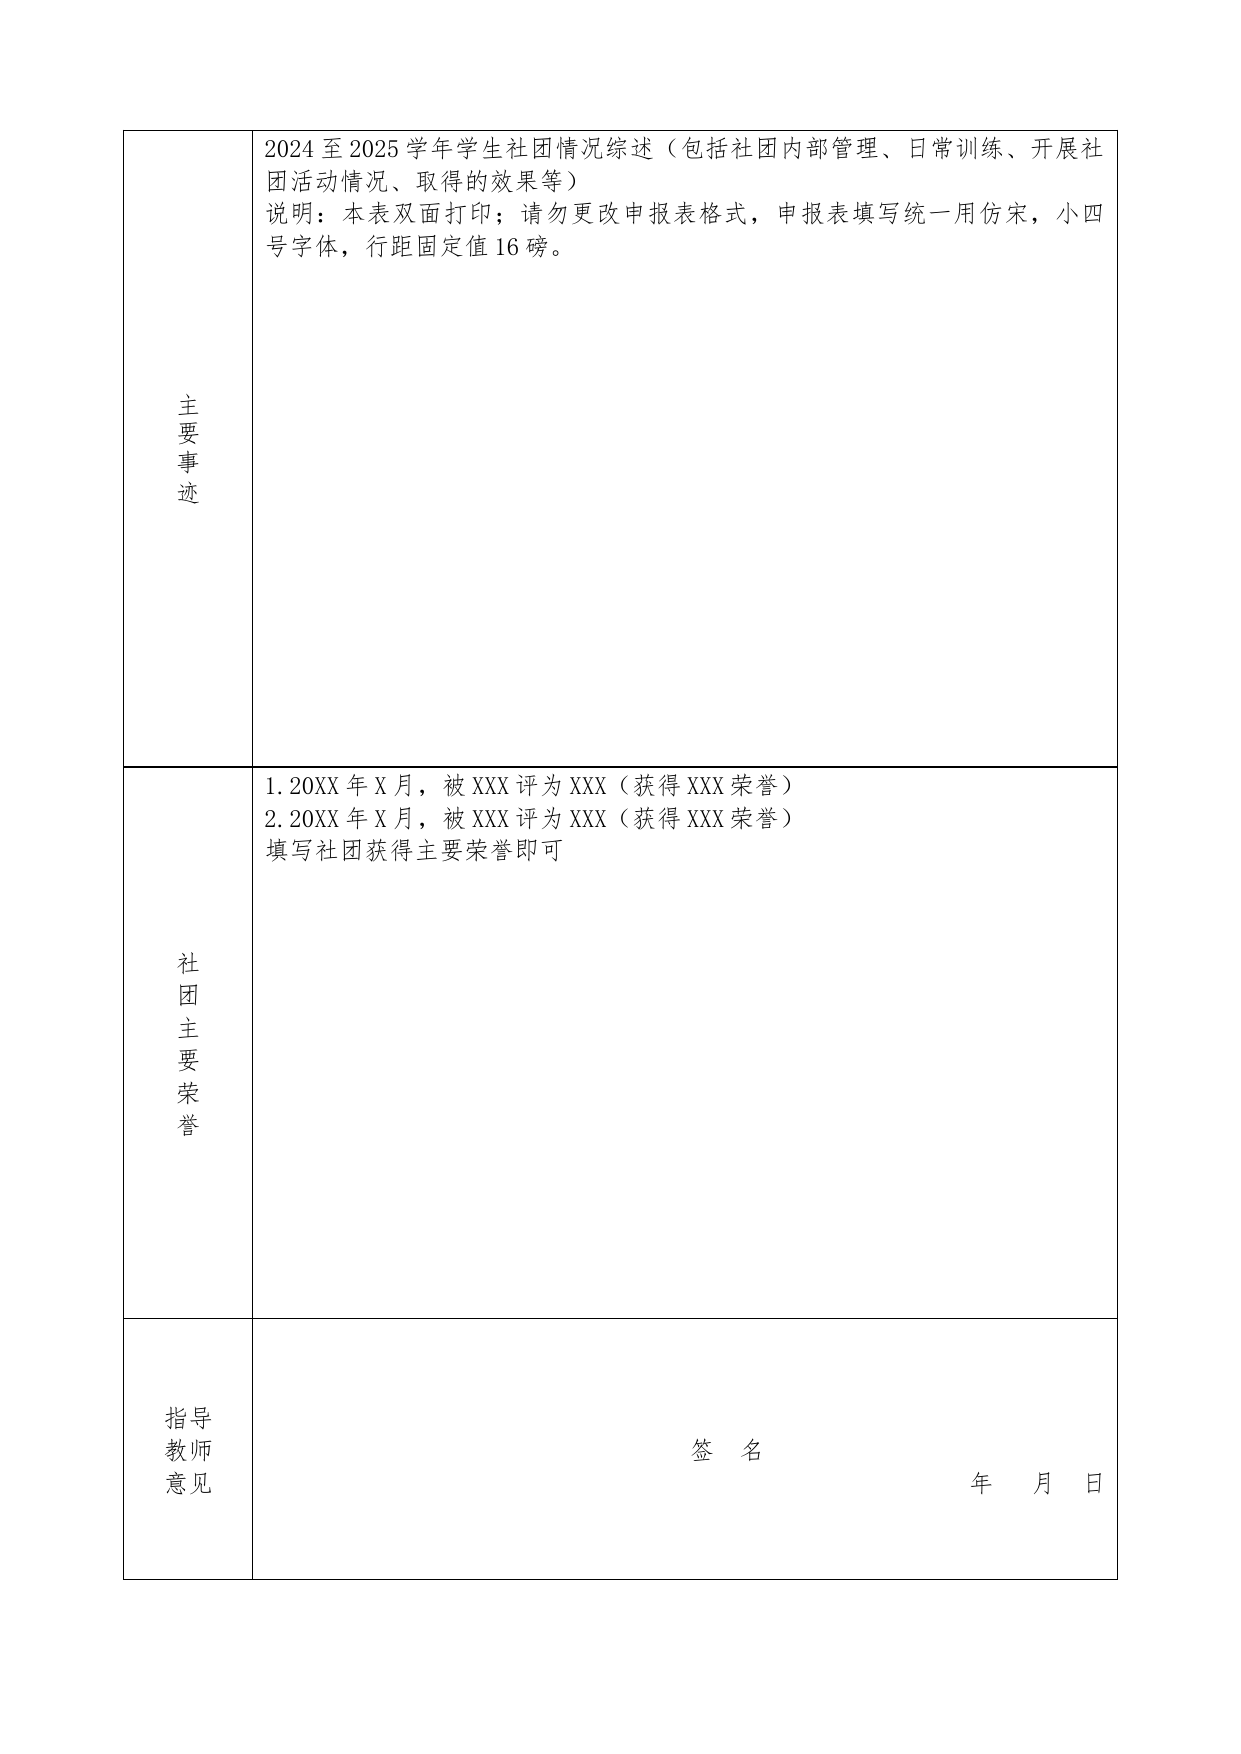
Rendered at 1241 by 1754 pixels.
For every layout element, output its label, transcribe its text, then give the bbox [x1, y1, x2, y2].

table_cell 指导 教师 意见 [124, 1319, 252, 1579]
table_cell 2024至2025学年学生社团情况综述（包括社团内部管理、日常训练、开展社团活动情况、取得的效果等） 说明：本表双面打印；请勿更改申报表格式，申报表填写统一用仿宋，小四号字体，行距固定值16磅。 [253, 131, 1117, 766]
table_cell 主 要 事 迹 [124, 131, 252, 766]
table_cell 社 团 主 要 荣 誉 [124, 768, 252, 1318]
table_cell 签 名 年 月 日 [253, 1319, 1117, 1579]
table_cell 1.20XX年X月，被XXX评为XXX（获得XXX荣誉） 2.20XX年X月，被XXX评为XXX（获得XXX荣誉） 填写社团获得主要荣誉即可 [253, 768, 1117, 1318]
